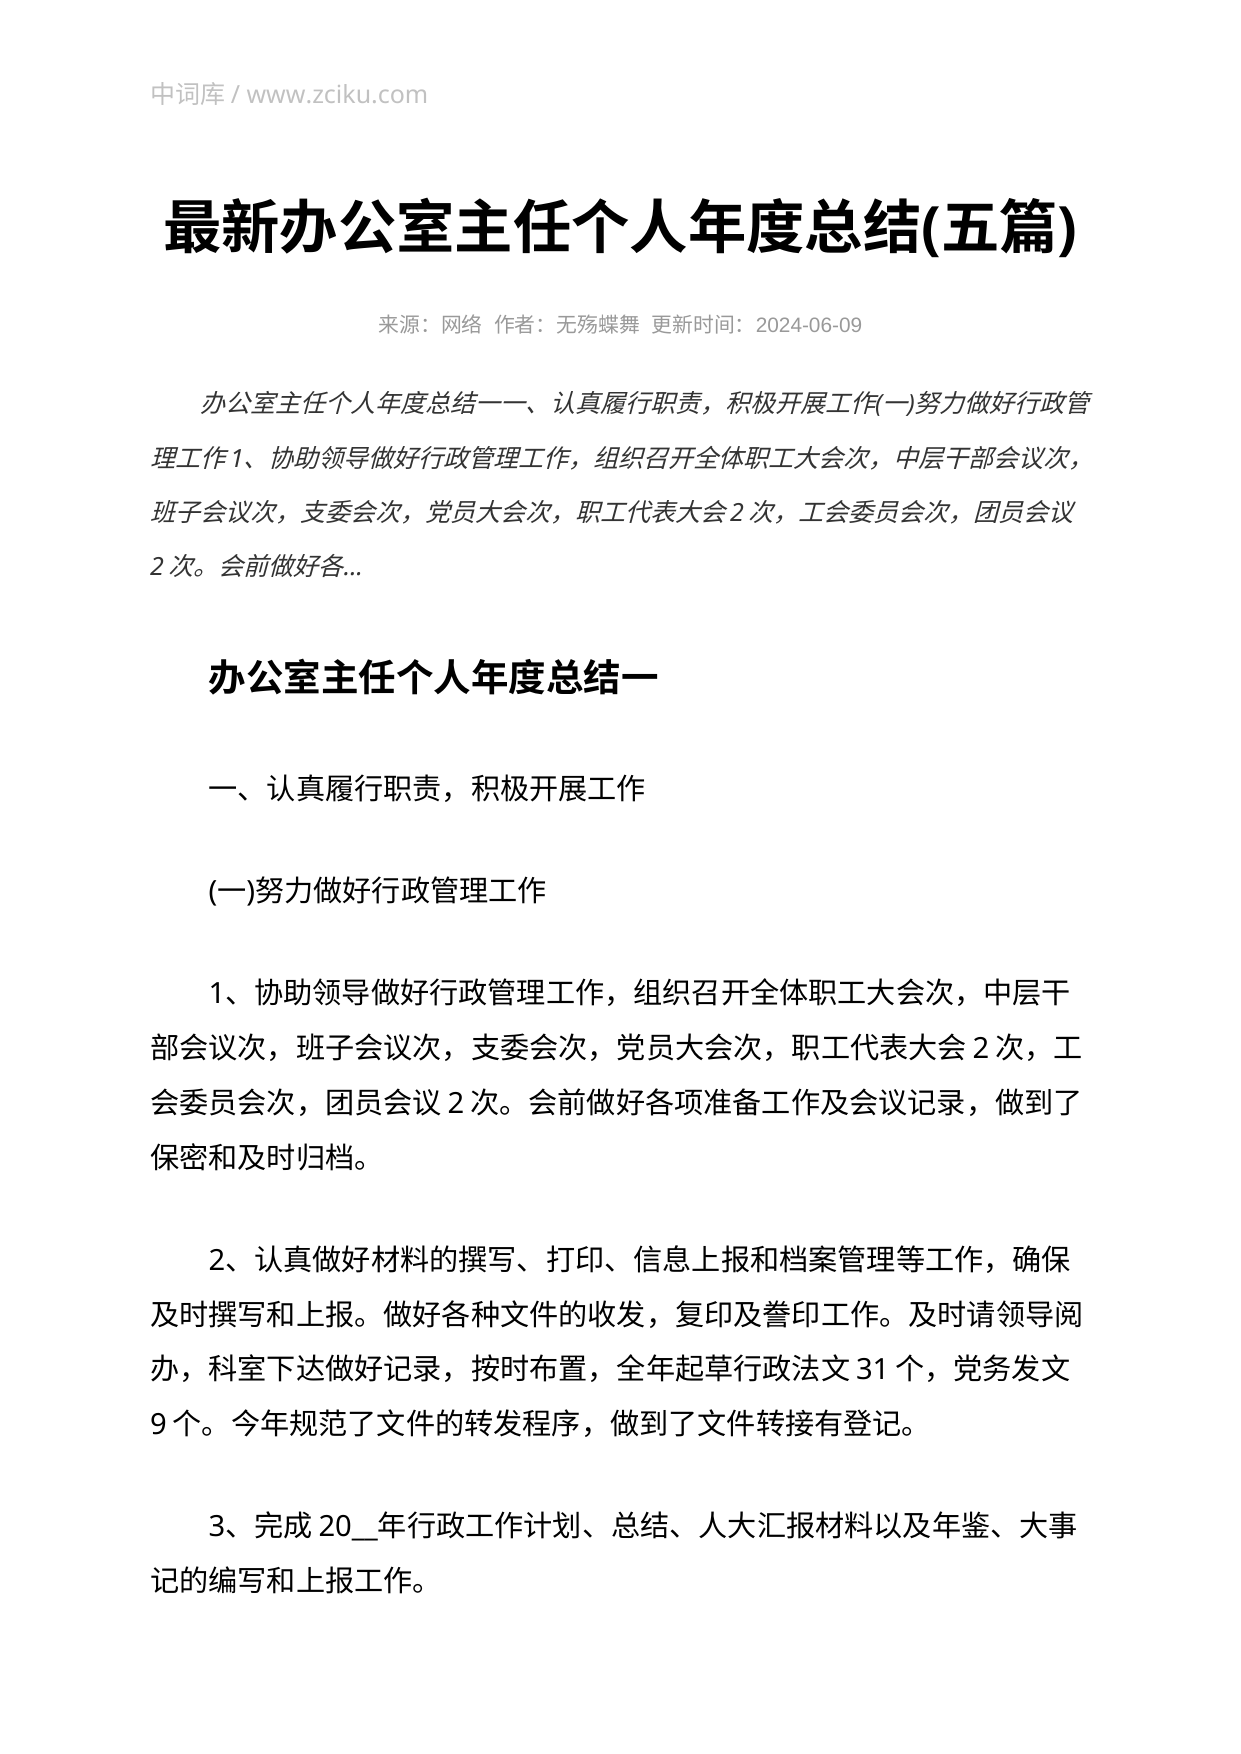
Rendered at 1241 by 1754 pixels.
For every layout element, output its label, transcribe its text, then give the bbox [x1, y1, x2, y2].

text 一、认真履行职责，积极开展工作 [150, 766, 1090, 808]
text 2、认真做好材料的撰写、打印、信息上报和档案管理等工作，确保及时撰写和上报。做好各种文件的收发，复印及誊印工作。及时请领导阅办，科室下达做好记录，按时布置，全年起草行政法文31个，党务发文9个。今年规范了文件的转发程序，做到了文件转接有登记。 [150, 1236, 1090, 1443]
text 办公室主任个人年度总结一 [150, 648, 1090, 702]
text 3、完成20__年行政工作计划、总结、人大汇报材料以及年鉴、大事记的编写和上报工作。 [150, 1503, 1090, 1600]
text 办公室主任个人年度总结一一、认真履行职责，积极开展工作(一)努力做好行政管理工作1、协助领导做好行政管理工作，组织召开全体职工大会次，中层干部会议次，班子会议次，支委会次，党员大会次，职工代表大会2次，工会委员会次，团员会议2次。会前做好各... [150, 384, 1090, 583]
text (一)努力做好行政管理工作 [150, 867, 1090, 910]
subtitle 最新办公室主任个人年度总结(五篇) [150, 181, 1090, 266]
text 1、协助领导做好行政管理工作，组织召开全体职工大会次，中层干部会议次，班子会议次，支委会次，党员大会次，职工代表大会2次，工会委员会次，团员会议2次。会前做好各项准备工作及会议记录，做到了保密和及时归档。 [150, 969, 1090, 1177]
text 来源：网络 作者：无殇蝶舞 更新时间：2024-06-09 [150, 313, 1090, 337]
